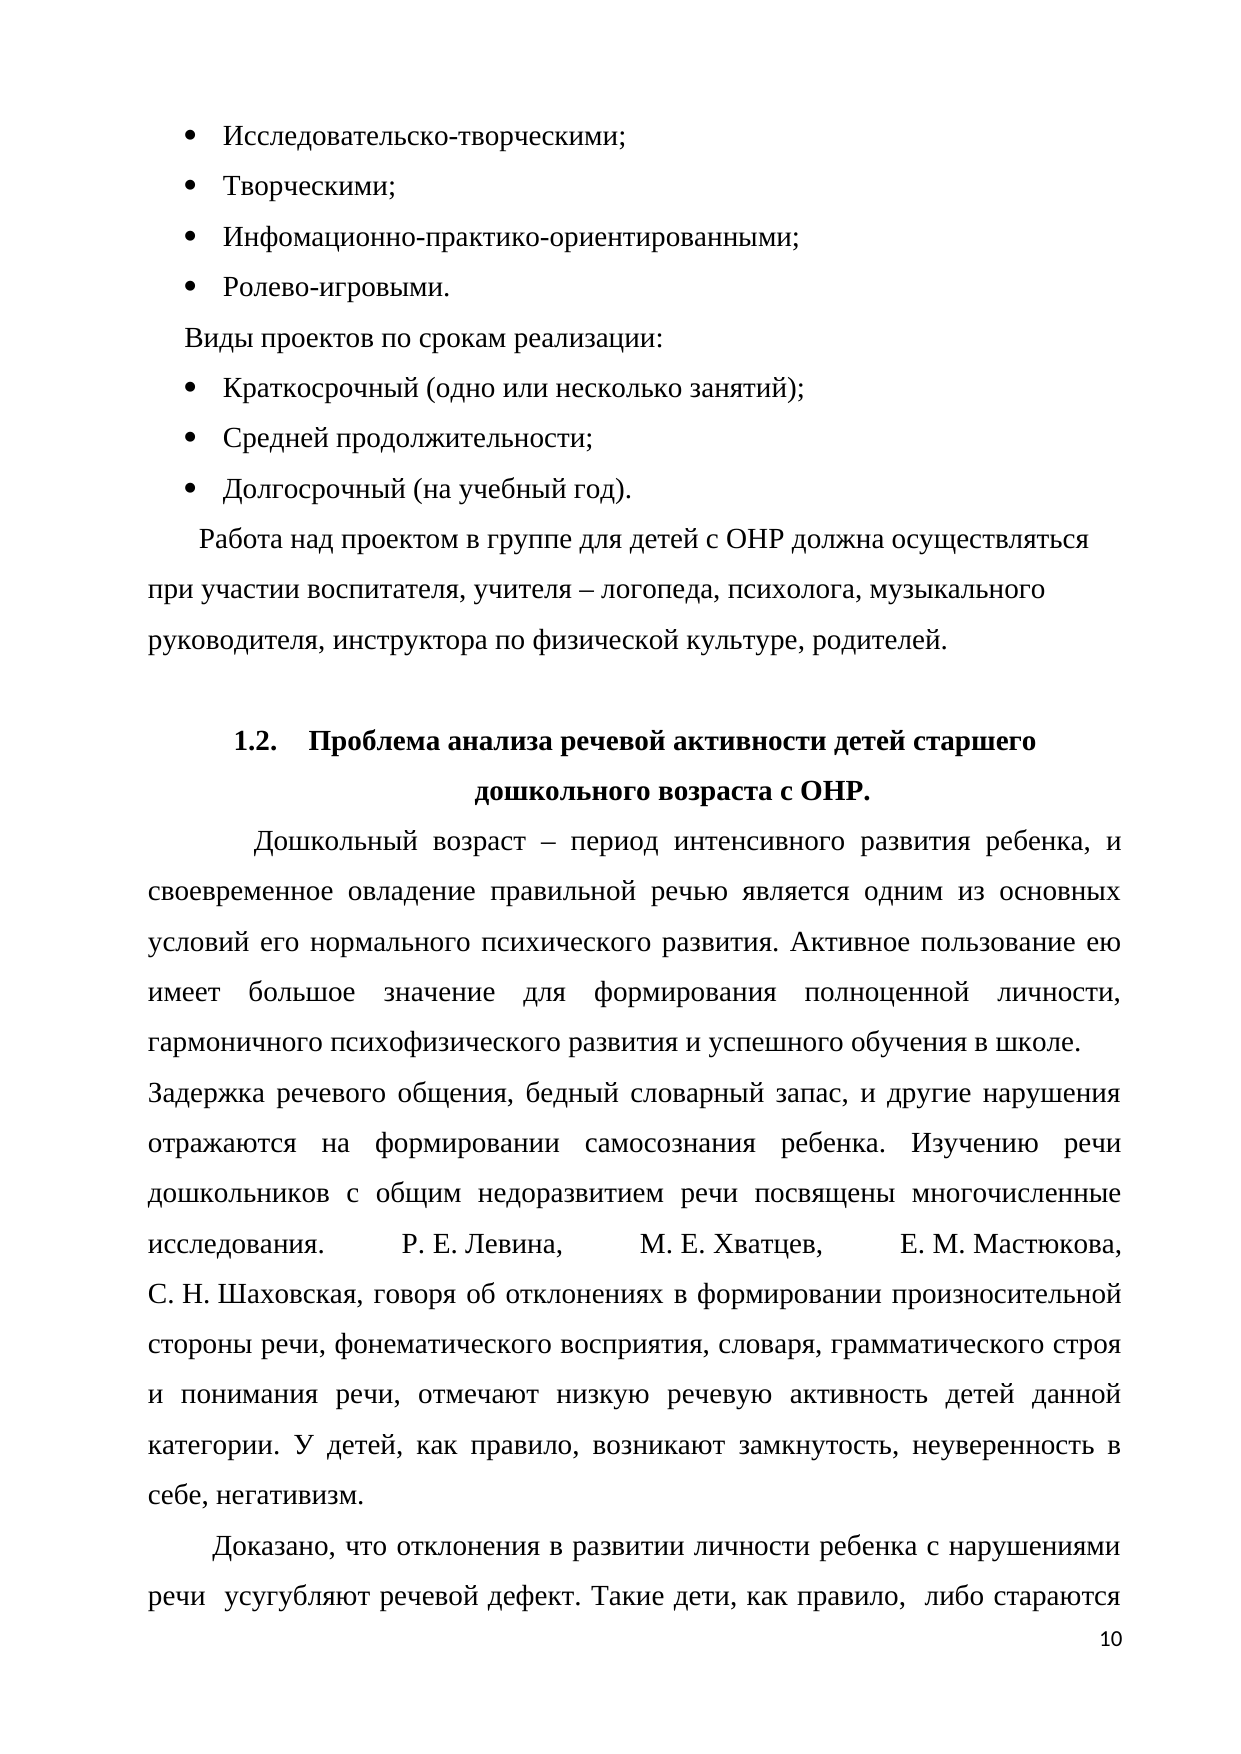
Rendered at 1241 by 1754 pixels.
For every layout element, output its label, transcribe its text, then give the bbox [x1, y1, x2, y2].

list Инфомационно-практико-ориентированными; [185, 219, 1122, 253]
list Творческими; [185, 168, 1122, 202]
list Средней продолжительности; [185, 421, 1122, 454]
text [148, 1528, 1122, 1611]
list Ролево-игровыми. [185, 269, 1122, 303]
list Долгосрочный (на учебный год). [185, 471, 1122, 504]
list Исследовательско-творческими; [185, 118, 1122, 152]
list Проблема анализа речевой активности детей старшего дошкольного возраста с ОНР. [148, 723, 1122, 806]
text Виды проектов по срокам реализации: [148, 320, 1122, 353]
text Задержка речевого общения, бедный словарный запас, и другие нарушения отражаются на формировании самосознания ребенка. Изучению речи дошкольников с общим недоразвитием речи посвящены многочисленные исследования. Р. Е. Левина, М. Е. Хватцев, Е. М. Мастюкова, С. Н. Шаховская, говоря об отклонениях в формировании произносительной стороны речи, фонематического восприятия, словаря, грамматического строя и понимания речи, отмечают низкую речевую активность детей данной категории. У детей, как правило, возникают замкнутость, неуверенность в себе, негативизм. [148, 1075, 1122, 1511]
list Краткосрочный (одно или несколько занятий); [185, 370, 1122, 404]
text Дошкольный возраст – период интенсивного развития ребенка, и своевременное овладение правильной речью является одним из основных условий его нормального психического развития. Активное пользование ею имеет большое значение для формирования полноценной личности, гармоничного психофизического развития и успешного обучения в школе. [148, 823, 1122, 1058]
text Работа над проектом в группе для детей с ОНР должна осуществляться при участии воспитателя, учителя – логопеда, психолога, музыкального руководителя, инструктора по физической культуре, родителей. [148, 521, 1122, 656]
